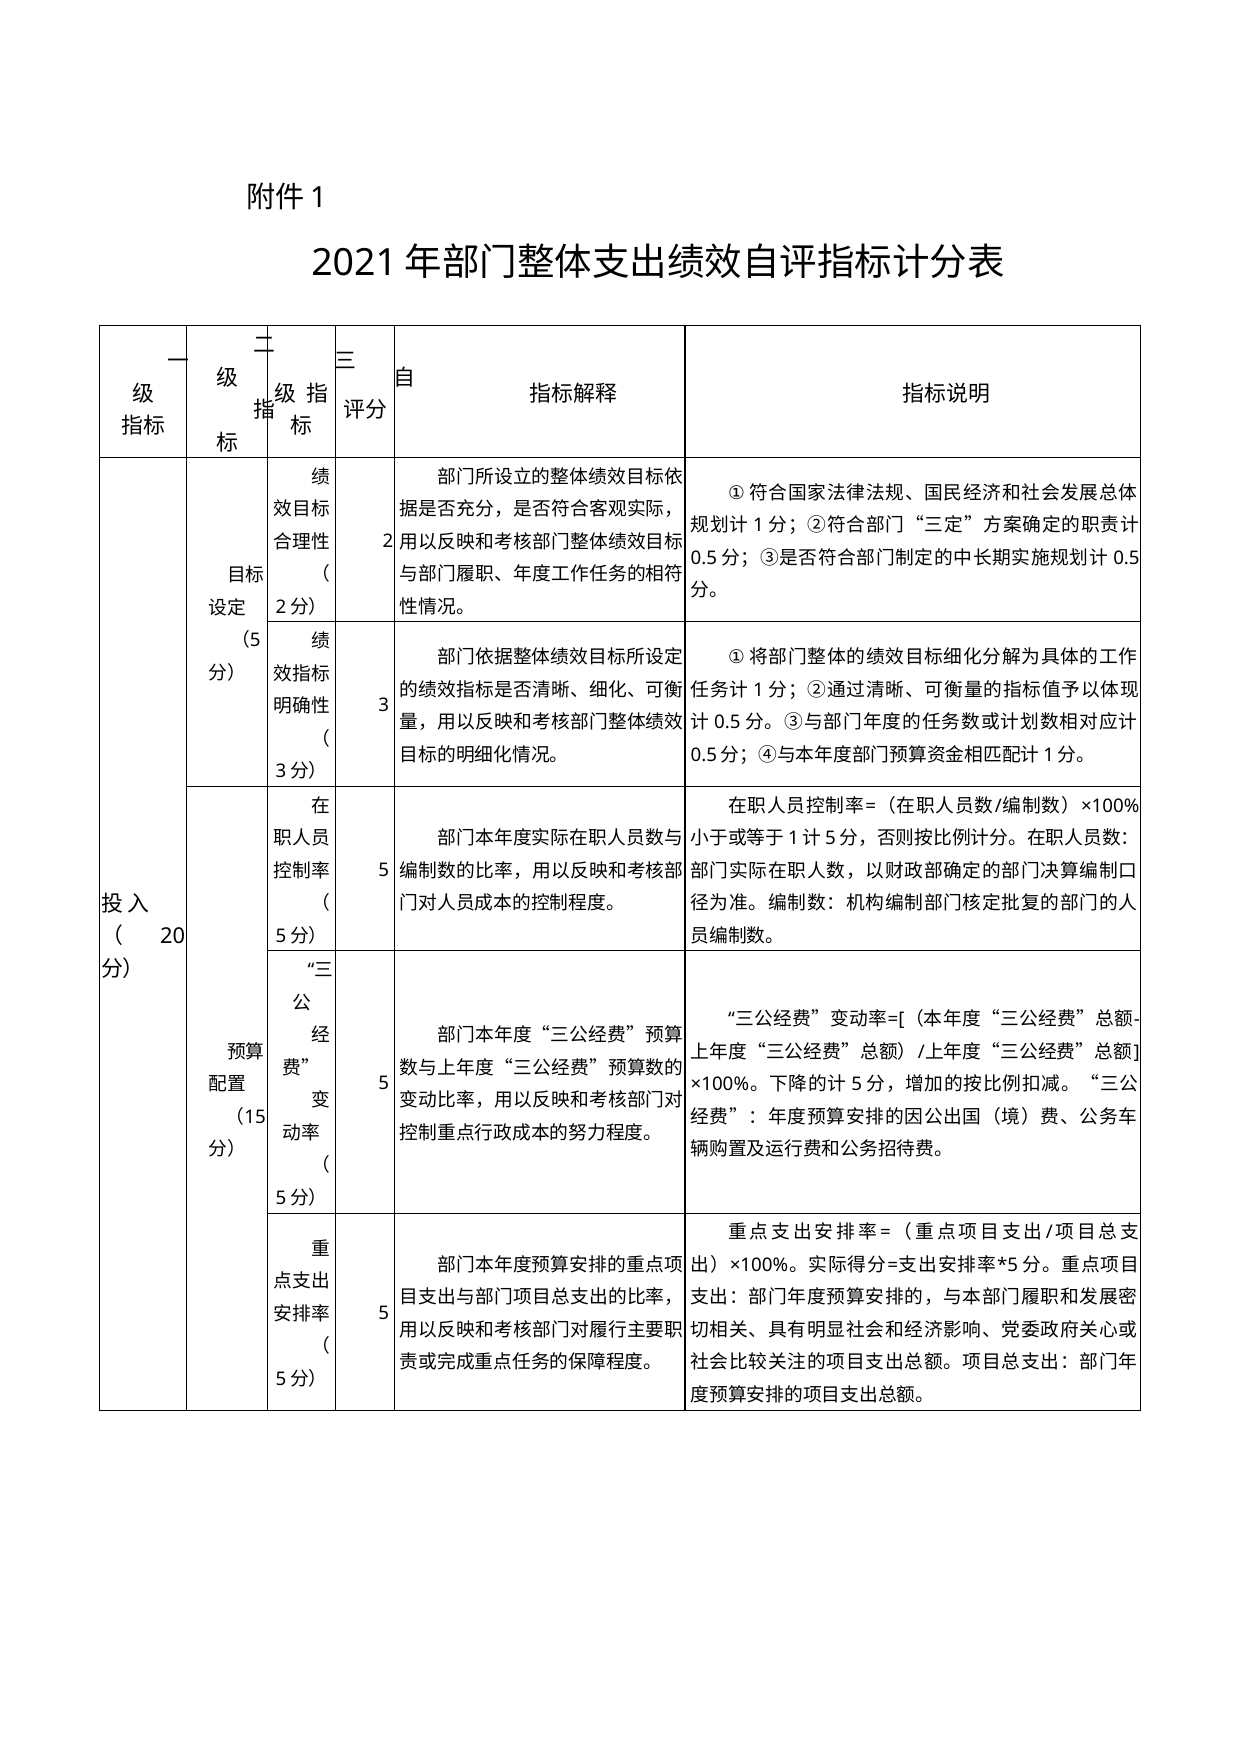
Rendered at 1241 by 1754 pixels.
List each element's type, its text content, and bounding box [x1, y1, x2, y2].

table_header 指标说明 [686, 326, 1140, 457]
table_cell 部门所设立的整体绩效目标依据是否充分，是否符合客观实际，用以反映和考核部门整体绩效目标与部门履职、年度工作任务的相符性情况。 [395, 458, 684, 621]
table_cell 在职人员控制率 （5分） [268, 787, 335, 950]
table_cell ①符合国家法律法规、国民经济和社会发展总体规划计1分；②符合部门“三定”方案确定的职责计0.5分；③是否符合部门制定的中长期实施规划计0.5分。 [686, 458, 1140, 621]
table_cell “三公经费”变动率=[（本年度“三公经费”总额-上年度“三公经费”总额）/上年度“三公经费”总额]×100%。下降的计5分，增加的按比例扣减。“三公经费”：年度预算安排的因公出国（境）费、公务车辆购置及运行费和公务招待费。 [686, 951, 1140, 1212]
table_cell 在职人员控制率=（在职人员数/编制数）×100%小于或等于1计5分，否则按比例计分。在职人员数：部门实际在职人数，以财政部确定的部门决算编制口径为准。编制数：机构编制部门核定批复的部门的人员编制数。 [686, 787, 1140, 950]
table_cell 部门本年度预算安排的重点项目支出与部门项目总支出的比率，用以反映和考核部门对履行主要职责或完成重点任务的保障程度。 [395, 1214, 684, 1409]
table_cell 部门本年度“三公经费”预算数与上年度“三公经费”预算数的变动比率，用以反映和考核部门对控制重点行政成本的努力程度。 [395, 951, 684, 1212]
table_cell 绩效目标合理性 （2分） [268, 458, 335, 621]
table_cell 绩效指标明确性 （3分） [268, 622, 335, 786]
table_header 指标解释 [395, 326, 684, 457]
table_cell 部门依据整体绩效目标所设定的绩效指标是否清晰、细化、可衡量，用以反映和考核部门整体绩效目标的明细化情况。 [395, 622, 684, 786]
table_header 一级 指标 [100, 326, 186, 457]
table_cell 2 [336, 458, 394, 621]
table_header 自评分 [336, 326, 394, 457]
table_cell 3 [336, 622, 394, 786]
table_cell 5 [336, 951, 394, 1212]
table_cell 部门本年度实际在职人员数与编制数的比率，用以反映和考核部门对人员成本的控制程度。 [395, 787, 684, 950]
table_cell 投 入 （20分） [100, 458, 186, 1409]
table_cell ①将部门整体的绩效目标细化分解为具体的工作任务计1分；②通过清晰、可衡量的指标值予以体现计0.5分。③与部门年度的任务数或计划数相对应计0.5分；④与本年度部门预算资金相匹配计1分。 [686, 622, 1140, 786]
table_header 三级 指标 [268, 326, 335, 457]
table_cell 预算 配置 （15分） [187, 787, 267, 1409]
text 附件1 [187, 162, 1053, 227]
table_cell 目标 设定 （5分） [187, 458, 267, 786]
text 2021年部门整体支出绩效自评指标计分表 [187, 227, 1053, 292]
table_cell 重点支出安排率=（重点项目支出/项目总支出）×100%。实际得分=支出安排率*5分。重点项目支出：部门年度预算安排的，与本部门履职和发展密切相关、具有明显社会和经济影响、党委政府关心或社会比较关注的项目支出总额。项目总支出：部门年度预算安排的项目支出总额。 [686, 1214, 1140, 1409]
table_cell 重点支出安排率 （5分） [268, 1214, 335, 1409]
table_header 二级 指标 [187, 326, 267, 457]
table_cell “三公 经费” 变动率 （5分） [268, 951, 335, 1212]
table_cell 5 [336, 787, 394, 950]
table_cell 5 [336, 1214, 394, 1409]
